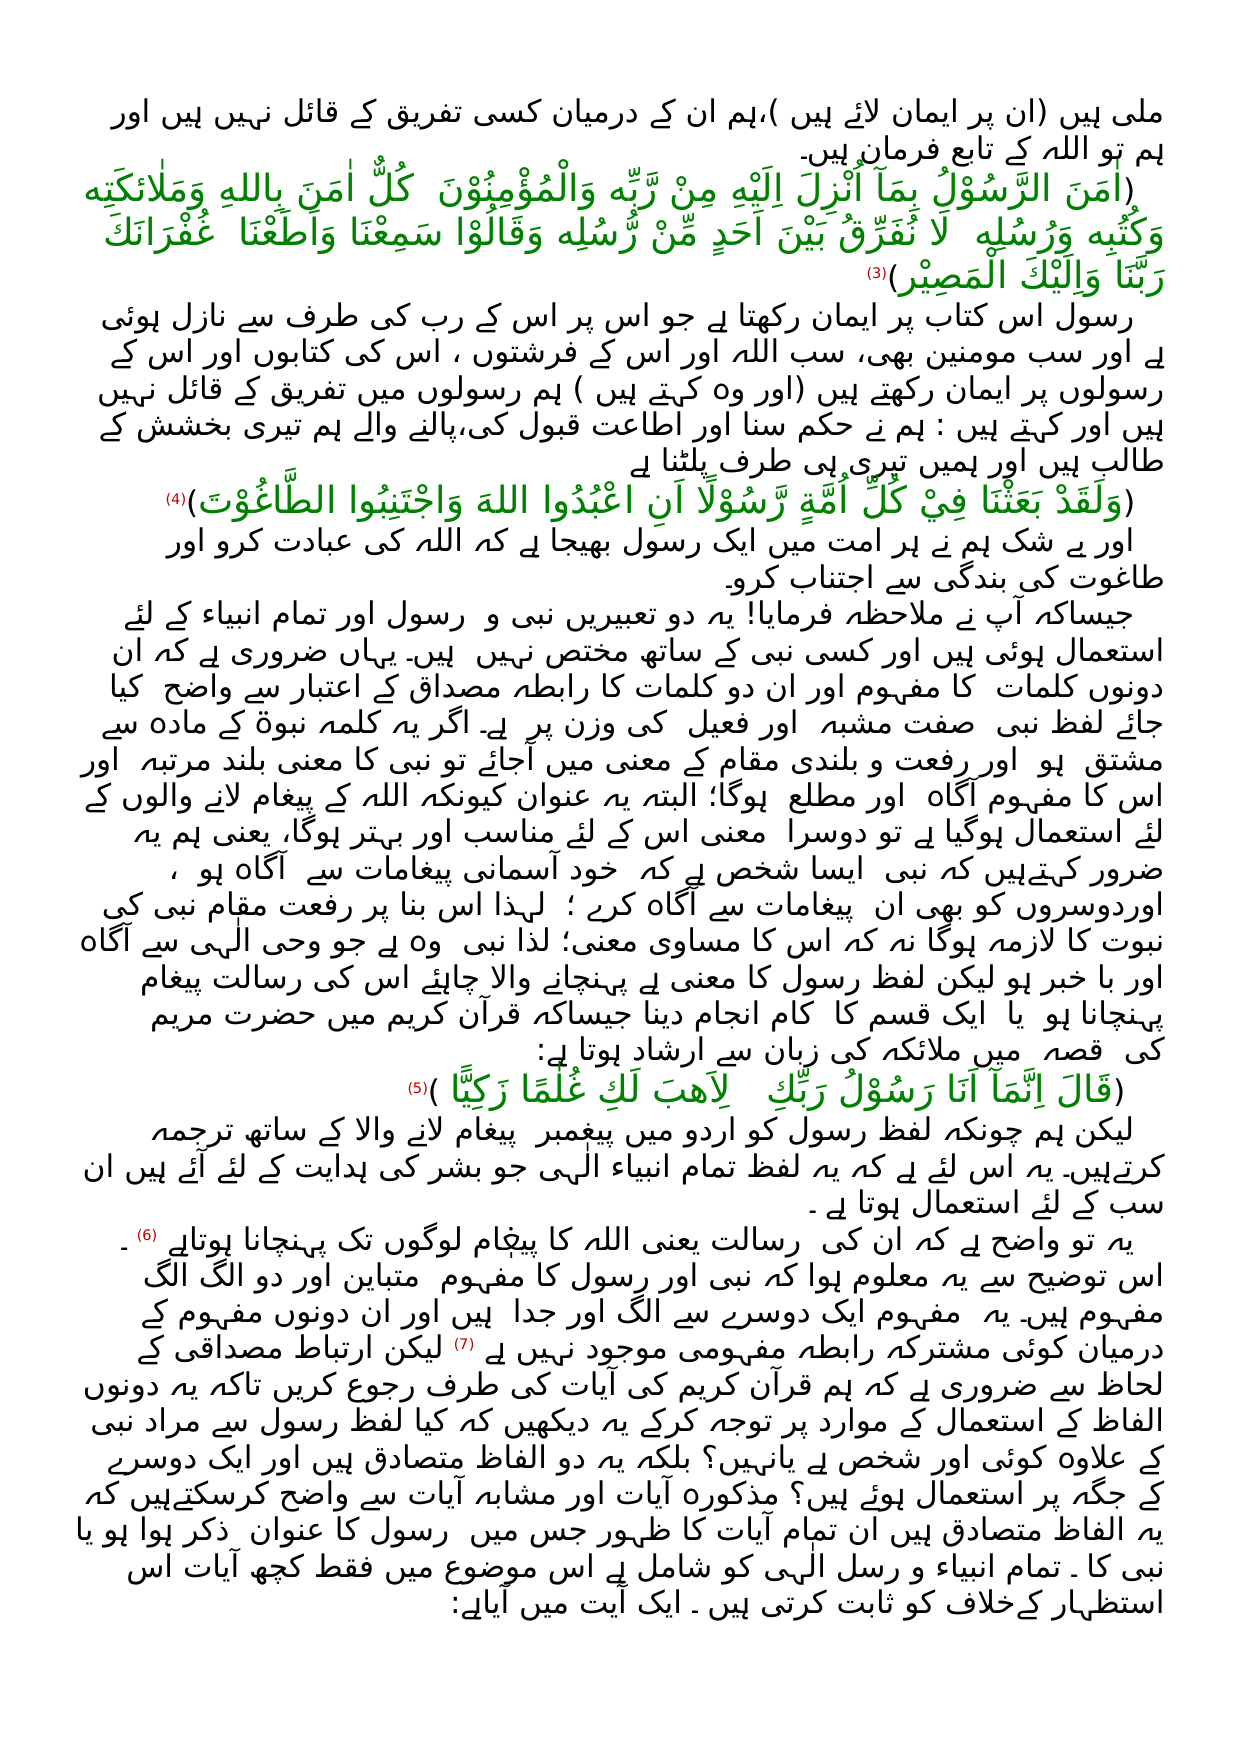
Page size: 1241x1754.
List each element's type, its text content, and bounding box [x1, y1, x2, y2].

text یہ تو واضح ہے کہ ان کی رسالت یعنی اللہ کا پیغٖام لوگوں تک پہنچانا ہوتاہے (6) ۔اس توضیح سے یہ معلوم ہوا کہ نبی اور رسول کا مفہوم متباین اور دو الگ الگ مفہوم ہیں۔ یہ مفہوم ایک دوسرے سے الگ اور جدا ہیں اور ان دونوں مفہوم کے درمیان کوئی مشترکہ رابطہ مفہومی موجود نہیں ہے (7) لیکن ارتباط مصداقی کے لحاظ سے ضروری ہے کہ ہم قرآن کریم کی آیات کی طرف رجوع کریں تاکہ یہ دونوں الفاظ کے استعمال کے موارد پر توجہ کرکے یہ دیکھیں کہ کیا لفظ رسول سے مراد نبی کے علاوہ کوئی اور شخص ہے یانہیں؟ بلکہ یہ دو الفاظ متصادق ہیں اور ایک دوسرے کے جگہ پر استعمال ہوئے ہیں؟ مذکورہ آیات اور مشابہ آیات سے واضح کرسکتےہیں کہ یہ الفاظ متصادق ہیں ان تمام آیات کا ظہور جس میں رسول کا عنوان ذکر ہوا ہو یا نبی کا ۔ تمام انبیاء و رسل الٰہی کو شامل ہے اس موضوع میں فقط کچھ آیات اس استظہار کےخلاف کو ثابت کرتی ہیں ۔ ایک آیت میں آیاہے: [75, 1221, 1165, 1621]
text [75, 94, 1165, 166]
text (قَالَ اِنَّمَآ اَنَا رَسُوْلُ رَبِّكِ لِاَهبَ لَكِ غُلٰمًا زَكِيًّا )(5) [75, 1068, 1165, 1112]
text جیساکہ آپ نے ملاحظہ فرمایا! یہ دو تعبیریں نبی و رسول اور تمام انبیاء کے لئے استعمال ہوئی ہیں اور کسی نبی کے ساتھ مختص نہیں ہیں۔ یہاں ضروری ہے کہ ان دونوں کلمات کا مفہوم اور ان دو کلمات کا رابطہ مصداق کے اعتبار سے واضح کیا جائے لفظ نبی صفت مشبہ اور فعیل کی وزن پر ہے۔ اگر یہ کلمہ نبوۃ کے مادہ سے مشتق ہو اور رفعت و بلندی مقام کے معنی میں آجائے تو نبی کا معنی بلند مرتبہ اور اس کا مفہوم آگاہ اور مطلع ہوگا؛ البتہ یہ عنوان کیونکہ اللہ کے پیغام لانے والوں کے لئے استعمال ہوگیا ہے تو دوسرا معنی اس کے لئے مناسب اور بہتر ہوگا، یعنی ہم یہ ضرور کہتےہیں کہ نبی ایسا شخص ہے کہ خود آسمانی پیغامات سے آگاہ ہو ، اوردوسروں کو بھی ان پیغامات سے آگاہ کرے ؛ لہذا اس بنا پر رفعت مقام نبی کی نبوت کا لازمہ ہوگا نہ کہ اس کا مساوی معنی؛ لذا نبی وہ ہے جو وحی الٰہی سے آگاہ اور با خبر ہو لیکن لفظ رسول کا معنی ہے پہنچانے والا چاہئے اس کی رسالت پیغام پہنچانا ہو یا ایک قسم کا کام انجام دینا جیساکہ قرآن کریم میں حضرت مریم کی قصہ میں ملائکہ کی زبان سے ارشاد ہوتا ہے: [75, 596, 1165, 1068]
text لیکن ہم چونکہ لفظ رسول کو اردو میں پیغمبر پیغام لانے والا کے ساتھ ترجمہ کرتےہیں۔ یہ اس لئے ہے کہ یہ لفظ تمام انبیاء الٰہی جو بشر کی ہدایت کے لئے آئے ہیں ان سب کے لئے استعمال ہوتا ہے ۔ [75, 1112, 1165, 1221]
text رسول اس کتاب پر ایمان رکھتا ہے جو اس پر اس کے رب کی طرف سے نازل ہوئی ہے اور سب مومنین بھی، سب اللہ اور اس کے فرشتوں ، اس کی کتابوں اور اس کے رسولوں پر ایمان رکھتے ہیں (اور وہ کہتے ہیں ) ہم رسولوں میں تفریق کے قائل نہیں ہیں اور کہتے ہیں : ہم نے حکم سنا اور اطاعت قبول کی،پالنے والے ہم تیری بخشش کے طالب ہیں اور ہمیں تیری ہی طرف پلٹنا ہے [75, 297, 1165, 479]
text (وَلَقَدْ بَعَثْنَا فِيْ كُلِّ اُمَّةٍ رَّسُوْلًا اَنِ اعْبُدُوا اللهَ وَاجْتَنِبُوا الطَّاغُوْتَ)(4) [75, 479, 1165, 523]
text اور بے شک ہم نے ہر امت میں ایک رسول بھیجا ہے کہ اللہ کی عبادت کرو اور طاغوت کی بندگی سے اجتناب کرو۔ [75, 523, 1165, 596]
text (اٰمَنَ الرَّسُوْلُ بِمَآ اُنْزِلَ اِلَيْهِ مِنْ رَّبِّه وَالْمُؤْمِنُوْنَ كُلٌّ اٰمَنَ بِاللهِ وَمَلٰائكَتِه وَكُتُبِه وَرُسُلِه لَا نُفَرِّقُ بَيْنَ اَحَدٍ مِّنْ رُّسُلِه وَقَالُوْا سَمِعْنَا وَاَطَعْنَا غُفْرَانَكَ رَبَّنَا وَاِلَيْكَ الْمَصِيْر)(3) [75, 166, 1165, 297]
